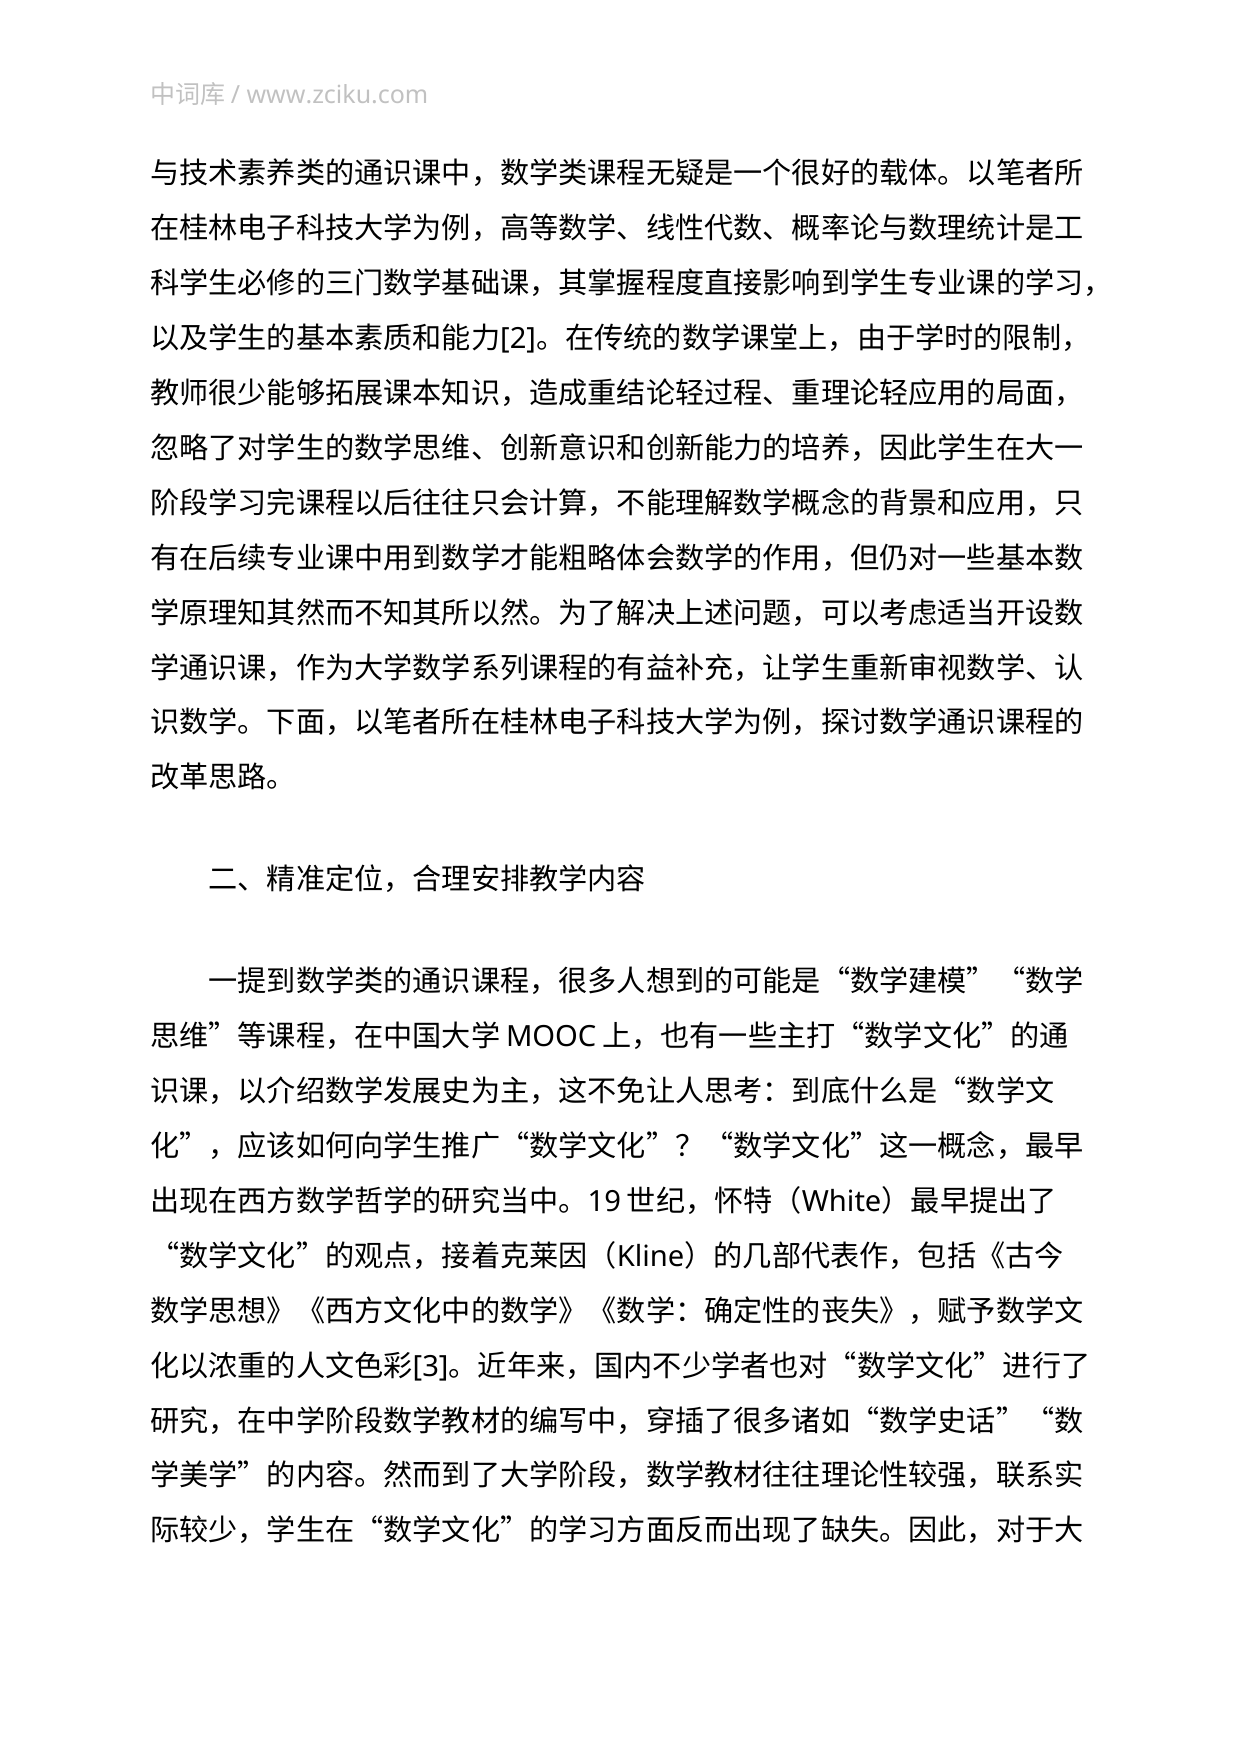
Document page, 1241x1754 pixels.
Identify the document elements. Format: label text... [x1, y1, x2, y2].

text 二、精准定位，合理安排教学内容 [150, 856, 1090, 898]
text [150, 150, 1090, 796]
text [150, 957, 1090, 1549]
